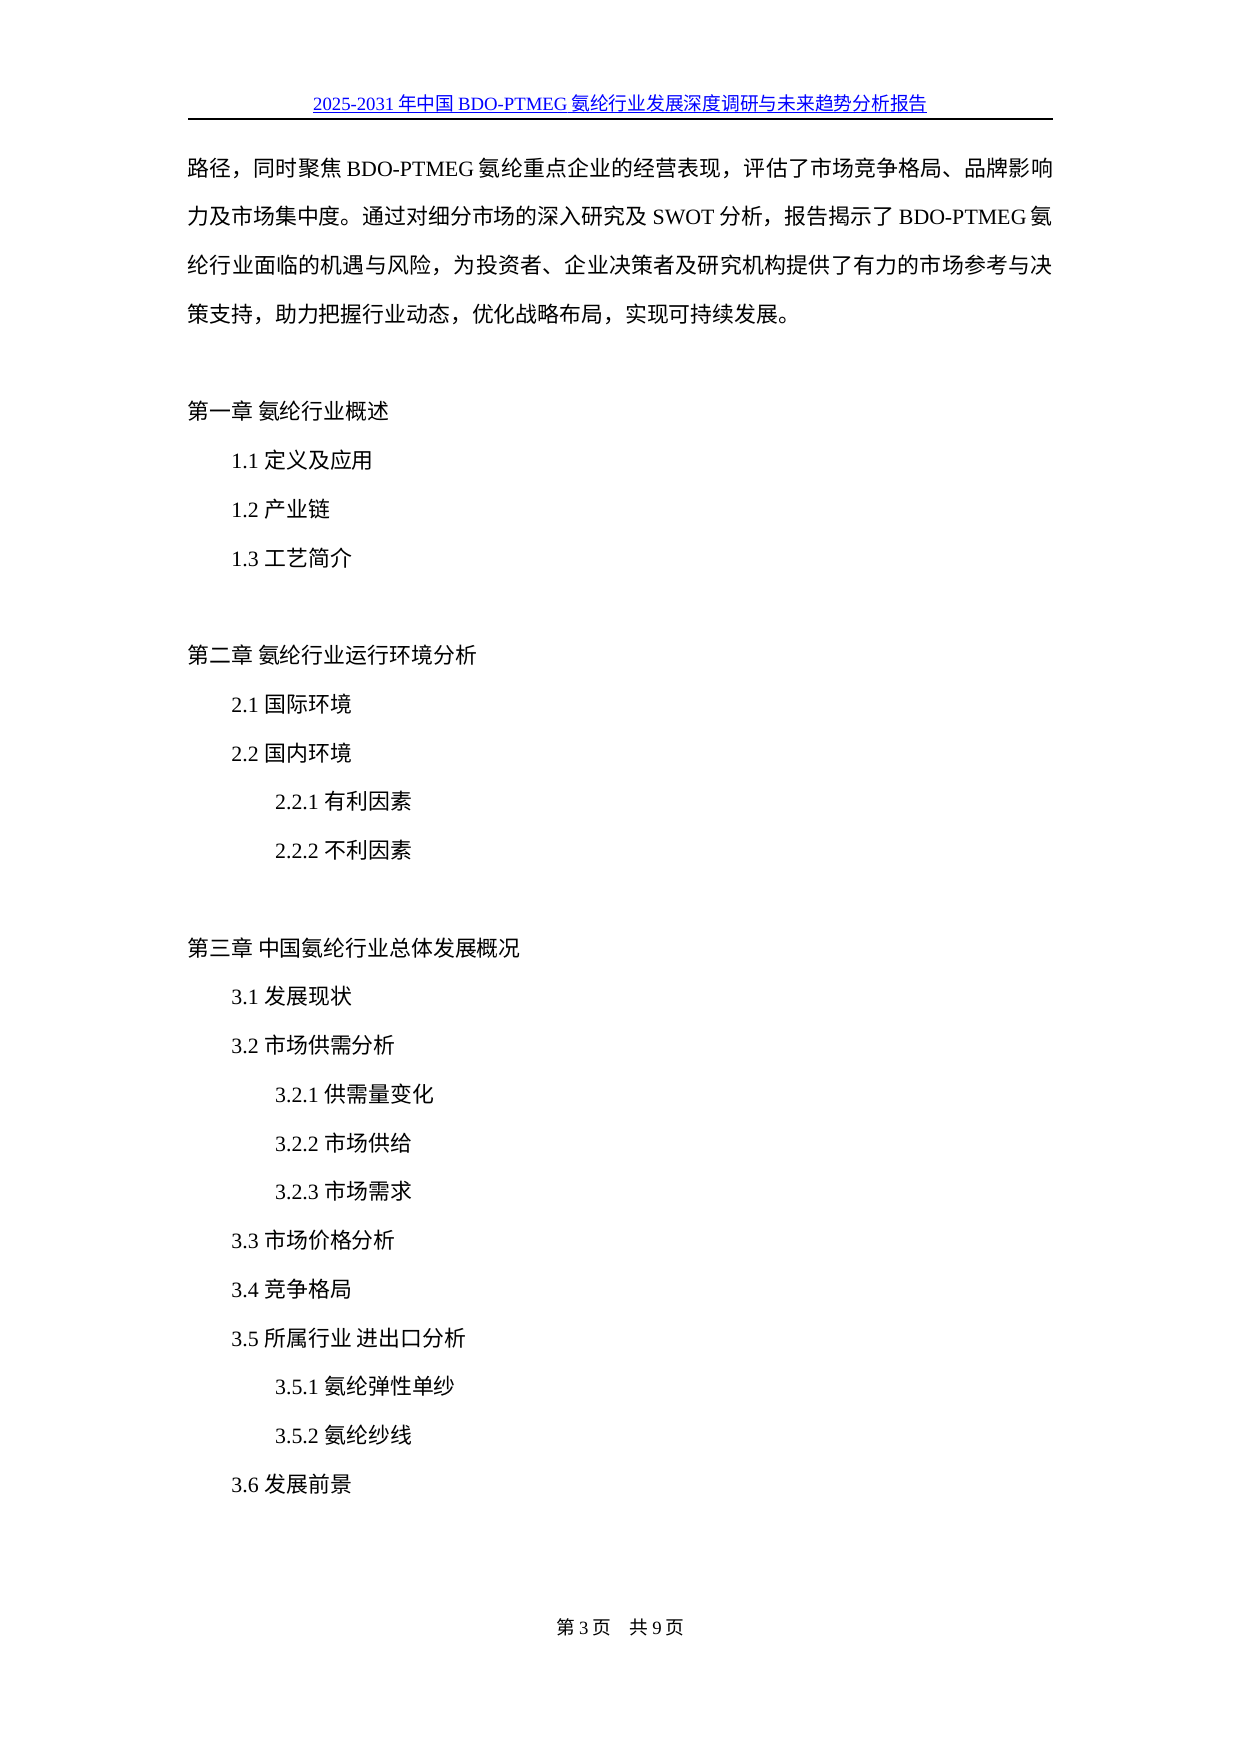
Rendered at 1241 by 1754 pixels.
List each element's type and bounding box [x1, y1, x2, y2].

text [187, 150, 1053, 1499]
